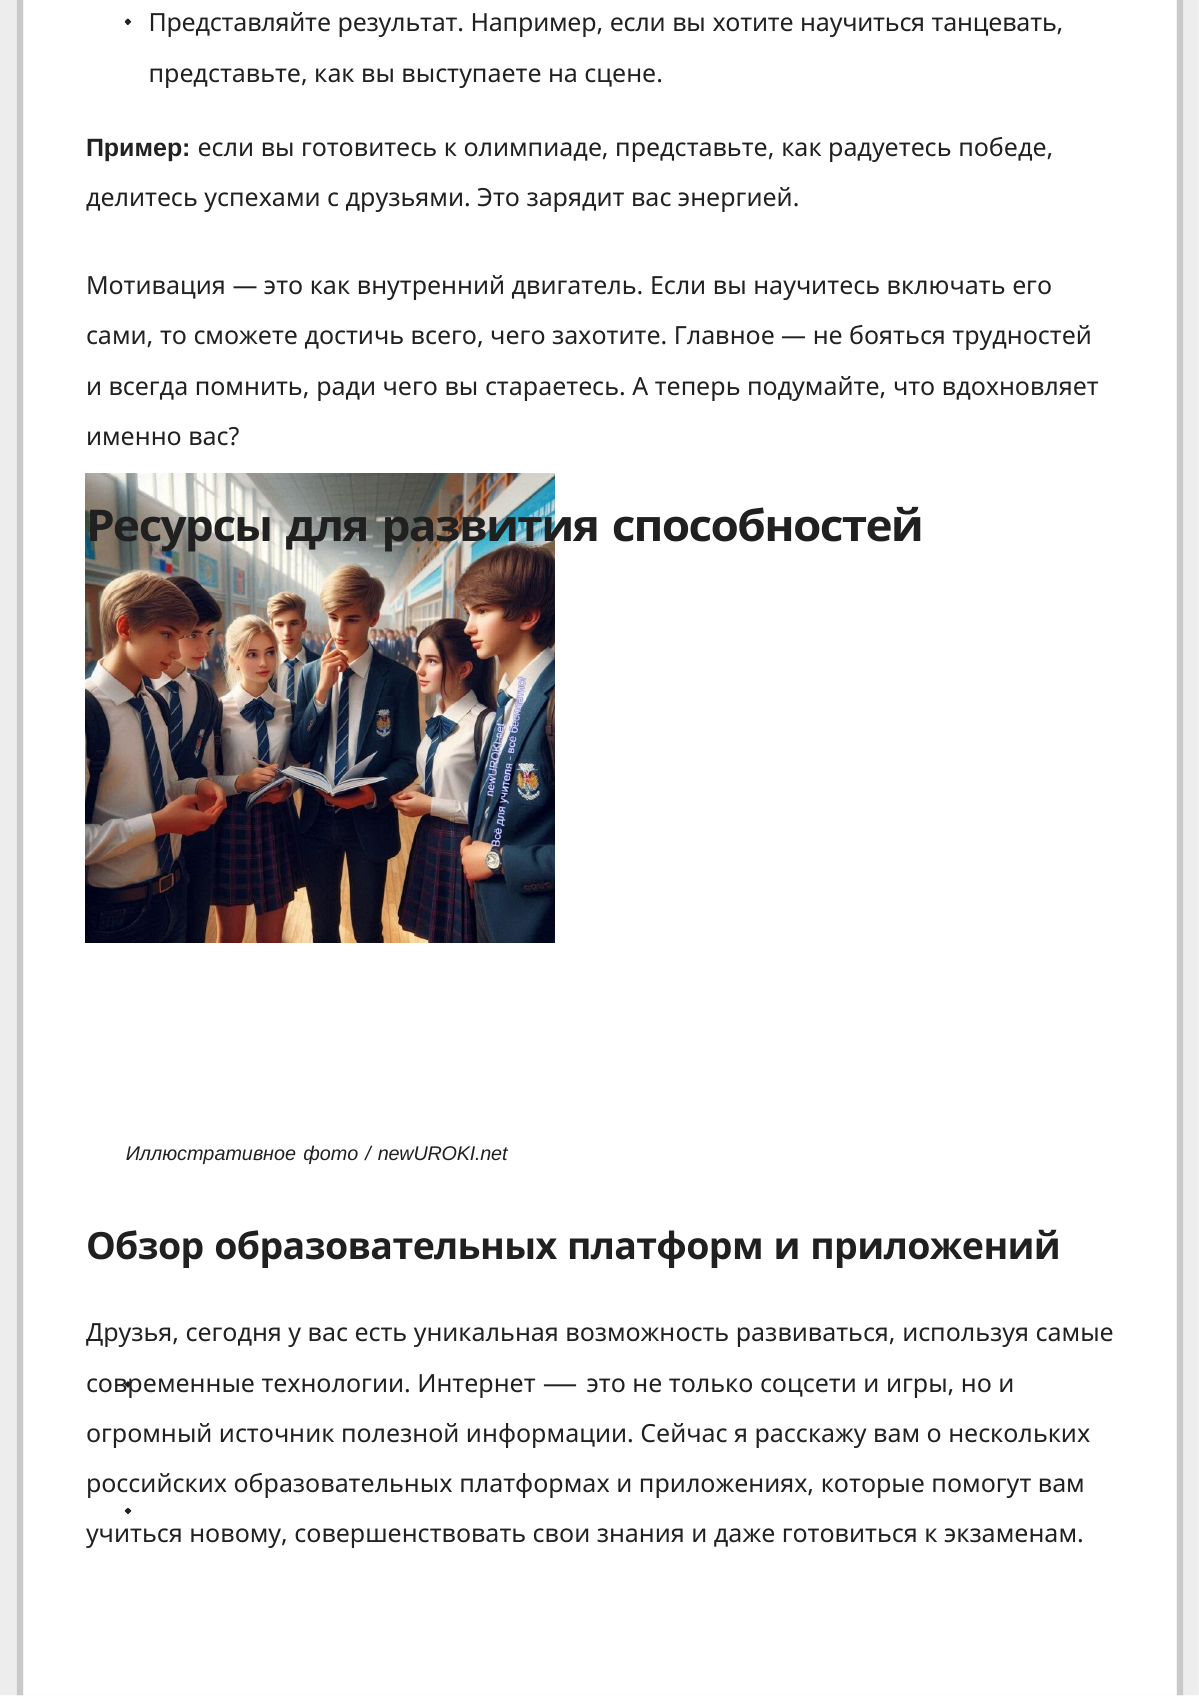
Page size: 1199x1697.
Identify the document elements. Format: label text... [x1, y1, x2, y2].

text Мотивация — это как внутренний двигатель. Если вы научитесь включать его сами, то сможете достичь всего, чего захотите. Главное — не бояться трудностей и всегда помнить, ради чего вы стараетесь. А теперь подумайте, что вдохновляет именно вас? [86, 267, 1108, 452]
subtitle Обзор образовательных платформ и приложений [86, 1220, 1199, 1271]
subtitle Ресурсы для развития способностей [86, 495, 1199, 554]
text Представляйте результат. Например, если вы хотите научиться танцевать, представьте, как вы выступаете на сцене. [148, 5, 1146, 89]
picture [85, 473, 555, 535]
text Иллюстративное фото / newUROKI.net [126, 1142, 1199, 1164]
text Пример: если вы готовитесь к олимпиаде, представьте, как радуетесь победе, делитесь успехами с друзьями. Это зарядит вас энергией. [86, 130, 1104, 214]
text Друзья, сегодня у вас есть уникальная возможность развиваться, используя самые современные технологии. Интернет — это не только соцсети и игры, но и огромный источник полезной информации. Сейчас я расскажу вам о нескольких российских образовательных платформах и приложениях, которые помогут вам учиться новому, совершенствовать свои знания и даже готовиться к экзаменам. [86, 1315, 1146, 1550]
picture [85, 541, 555, 943]
